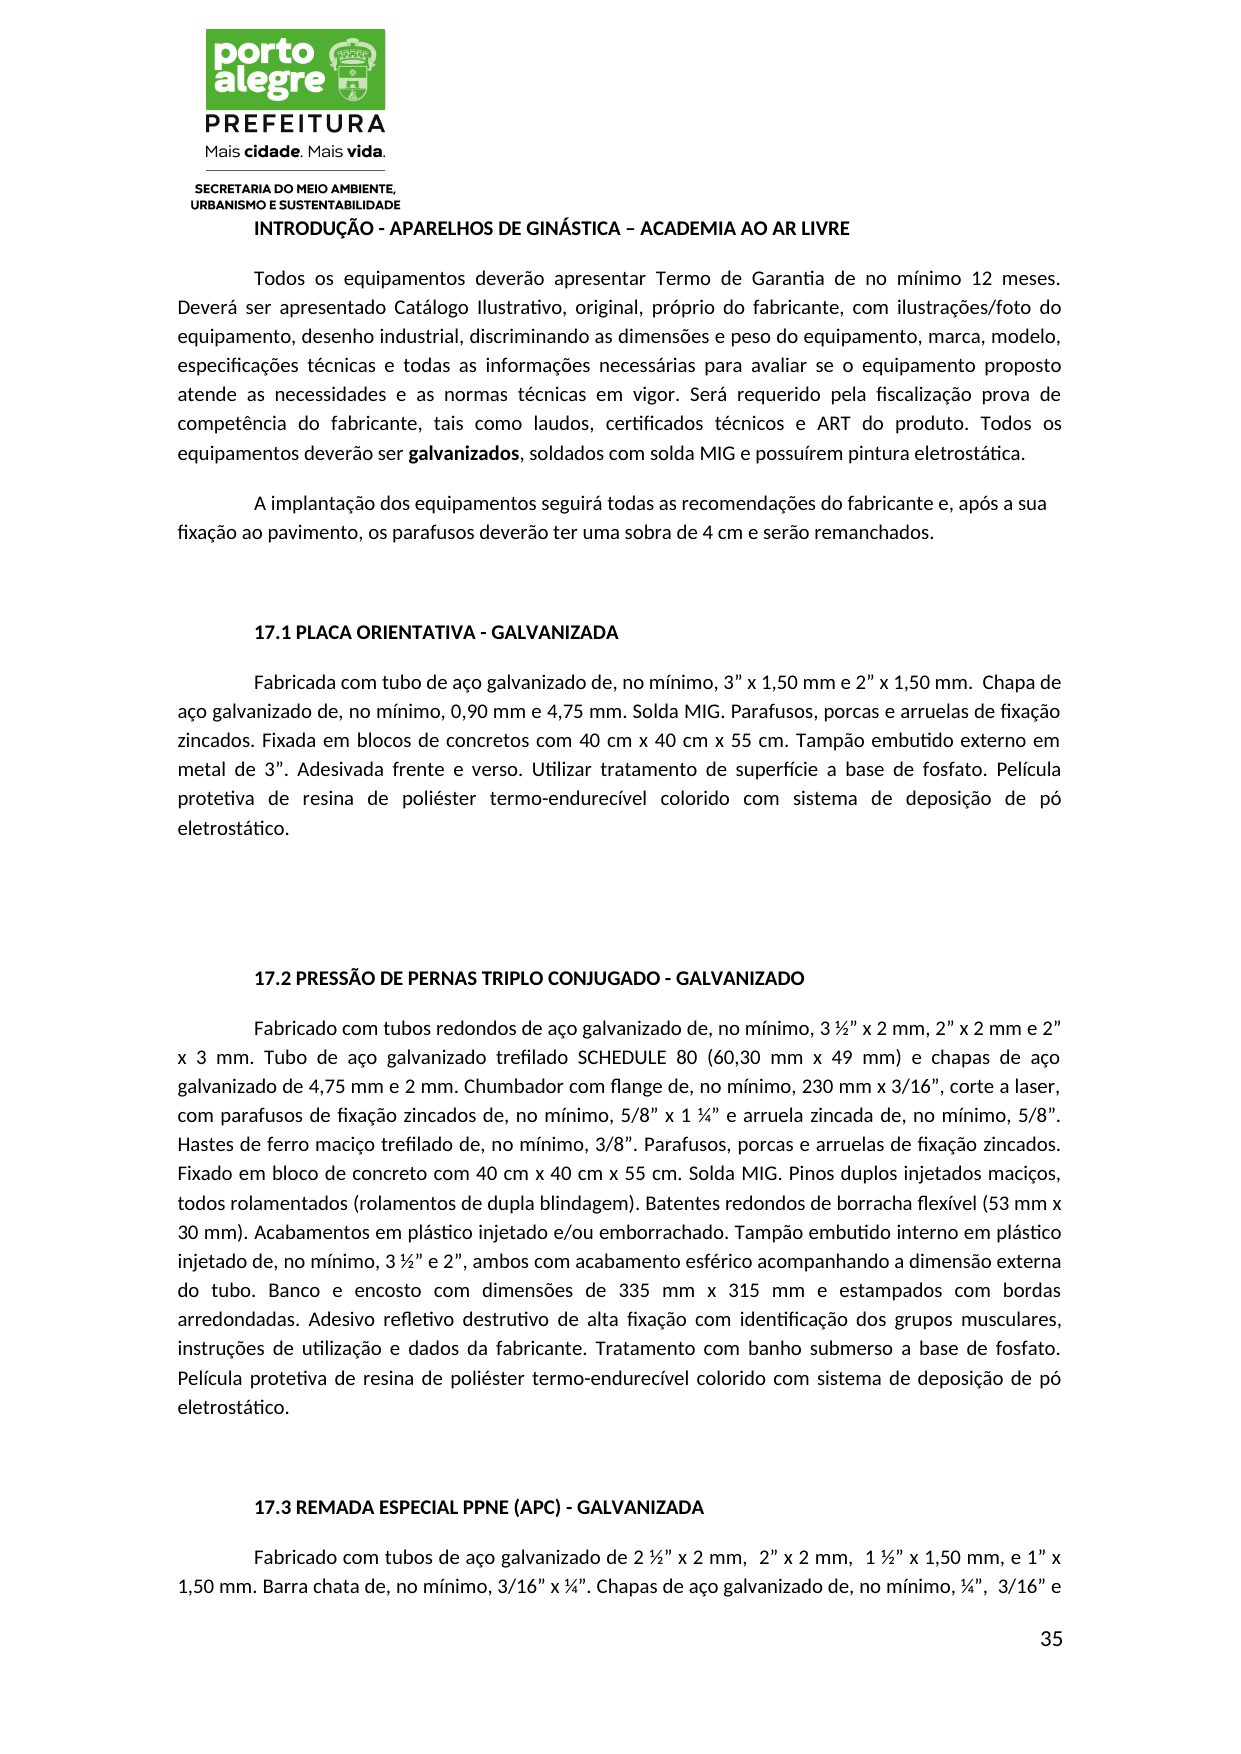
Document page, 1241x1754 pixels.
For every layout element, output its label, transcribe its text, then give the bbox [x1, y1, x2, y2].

text Todos os equipamentos deverão apresentar Termo de Garantia de no mínimo 12 meses. Deverá ser apresentado Catálogo Ilustrativo, original, próprio do fabricante, com ilustrações/foto do equipamento, desenho industrial, discriminando as dimensões e peso do equipamento, marca, modelo, especificações técnicas e todas as informações necessárias para avaliar se o equipamento proposto atende as necessidades e as normas técnicas em vigor. Será requerido pela fiscalização prova de competência do fabricante, tais como laudos, certificados técnicos e ART do produto. Todos os equipamentos deverão ser galvanizados, soldados com solda MIG e possuírem pintura eletrostática. [177, 265, 1063, 465]
picture [177, 29, 414, 215]
text A implantação dos equipamentos seguirá todas as recomendações do fabricante e, após a sua fixação ao pavimento, os parafusos deverão ter uma sobra de 4 cm e serão remanchados. [177, 490, 1063, 544]
text 17.3 REMADA ESPECIAL PPNE (APC) - GALVANIZADA [177, 1494, 1063, 1519]
text Fabricada com tubo de aço galvanizado de, no mínimo, 3” x 1,50 mm e 2” x 1,50 mm. Chapa de aço galvanizado de, no mínimo, 0,90 mm e 4,75 mm. Solda MIG. Parafusos, porcas e arruelas de fixação zincados. Fixada em blocos de concretos com 40 cm x 40 cm x 55 cm. Tampão embutido externo em metal de 3”. Adesivada frente e verso. Utilizar tratamento de superfície a base de fosfato. Película protetiva de resina de poliéster termo-endurecível colorido com sistema de deposição de pó eletrostático. [177, 669, 1063, 840]
text 17.1 PLACA ORIENTATIVA - GALVANIZADA [177, 619, 1063, 644]
text Fabricado com tubos redondos de aço galvanizado de, no mínimo, 3 ½” x 2 mm, 2” x 2 mm e 2” x 3 mm. Tubo de aço galvanizado trefilado SCHEDULE 80 (60,30 mm x 49 mm) e chapas de aço galvanizado de 4,75 mm e 2 mm. Chumbador com flange de, no mínimo, 230 mm x 3/16”, corte a laser, com parafusos de fixação zincados de, no mínimo, 5/8” x 1 ¼” e arruela zincada de, no mínimo, 5/8”. Hastes de ferro maciço trefilado de, no mínimo, 3/8”. Parafusos, porcas e arruelas de fixação zincados. Fixado em bloco de concreto com 40 cm x 40 cm x 55 cm. Solda MIG. Pinos duplos injetados maciços, todos rolamentados (rolamentos de dupla blindagem). Batentes redondos de borracha flexível (53 mm x 30 mm). Acabamentos em plástico injetado e/ou emborrachado. Tampão embutido interno em plástico injetado de, no mínimo, 3 ½” e 2”, ambos com acabamento esférico acompanhando a dimensão externa do tubo. Banco e encosto com dimensões de 335 mm x 315 mm e estampados com bordas arredondadas. Adesivo refletivo destrutivo de alta fixação com identificação dos grupos musculares, instruções de utilização e dados da fabricante. Tratamento com banho submerso a base de fosfato. Película protetiva de resina de poliéster termo-endurecível colorido com sistema de deposição de pó eletrostático. [177, 1015, 1063, 1419]
text 17.2 PRESSÃO DE PERNAS TRIPLO CONJUGADO - GALVANIZADO [177, 965, 1063, 990]
text INTRODUÇÃO - APARELHOS DE GINÁSTICA – ACADEMIA AO AR LIVRE [177, 215, 1063, 240]
